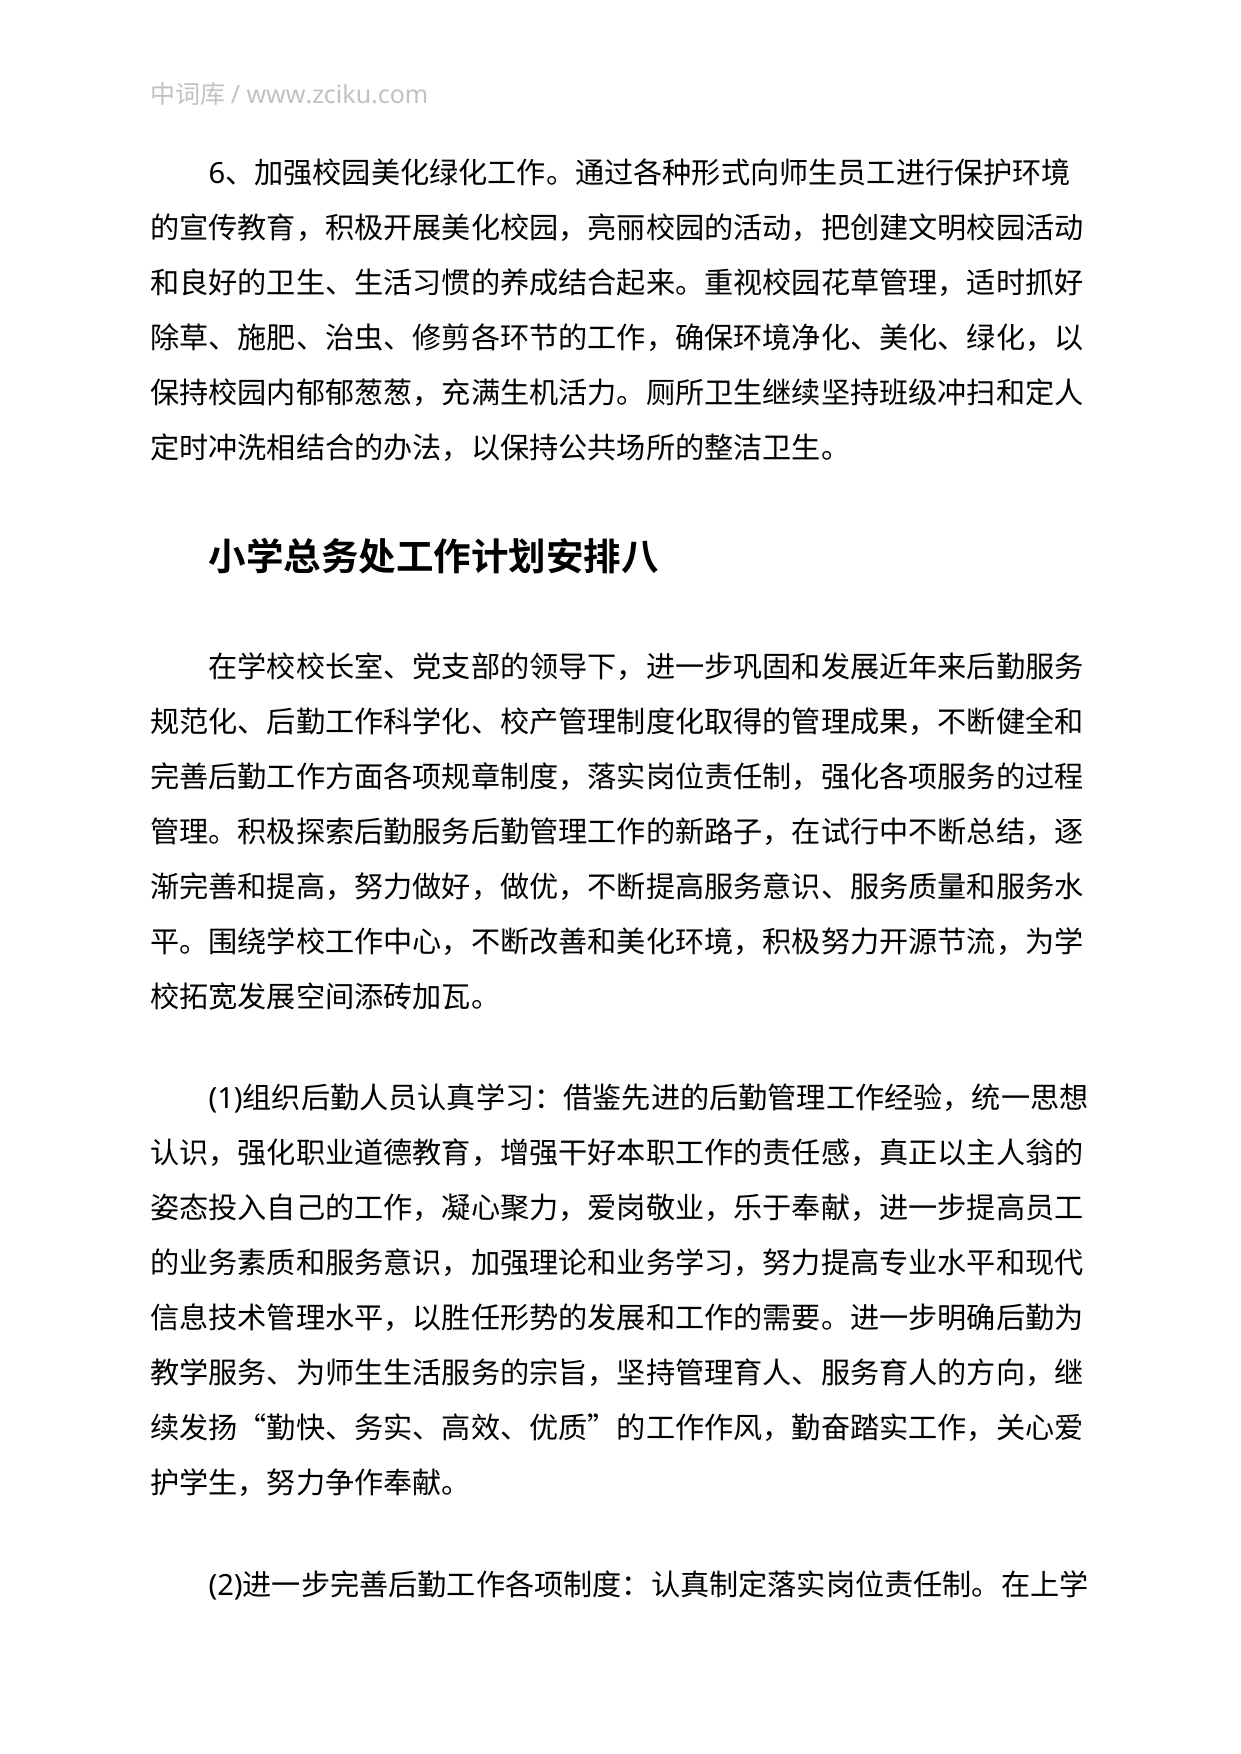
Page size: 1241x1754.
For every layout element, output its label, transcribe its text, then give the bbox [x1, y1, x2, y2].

text 在学校校长室、党支部的领导下，进一步巩固和发展近年来后勤服务规范化、后勤工作科学化、校产管理制度化取得的管理成果，不断健全和完善后勤工作方面各项规章制度，落实岗位责任制，强化各项服务的过程管理。积极探索后勤服务后勤管理工作的新路子，在试行中不断总结，逐渐完善和提高，努力做好，做优，不断提高服务意识、服务质量和服务水平。围绕学校工作中心，不断改善和美化环境，积极努力开源节流，为学校拓宽发展空间添砖加瓦。 [150, 644, 1090, 1015]
text (1)组织后勤人员认真学习：借鉴先进的后勤管理工作经验，统一思想认识，强化职业道德教育，增强干好本职工作的责任感，真正以主人翁的姿态投入自己的工作，凝心聚力，爱岗敬业，乐于奉献，进一步提高员工的业务素质和服务意识，加强理论和业务学习，努力提高专业水平和现代信息技术管理水平，以胜任形势的发展和工作的需要。进一步明确后勤为教学服务、为师生生活服务的宗旨，坚持管理育人、服务育人的方向，继续发扬“勤快、务实、高效、优质”的工作作风，勤奋踏实工作，关心爱护学生，努力争作奉献。 [150, 1075, 1090, 1502]
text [150, 1561, 1090, 1603]
text 小学总务处工作计划安排八 [150, 526, 1090, 581]
text 6、加强校园美化绿化工作。通过各种形式向师生员工进行保护环境的宣传教育，积极开展美化校园，亮丽校园的活动，把创建文明校园活动和良好的卫生、生活习惯的养成结合起来。重视校园花草管理，适时抓好除草、施肥、治虫、修剪各环节的工作，确保环境净化、美化、绿化，以保持校园内郁郁葱葱，充满生机活力。厕所卫生继续坚持班级冲扫和定人定时冲洗相结合的办法，以保持公共场所的整洁卫生。 [150, 150, 1090, 467]
